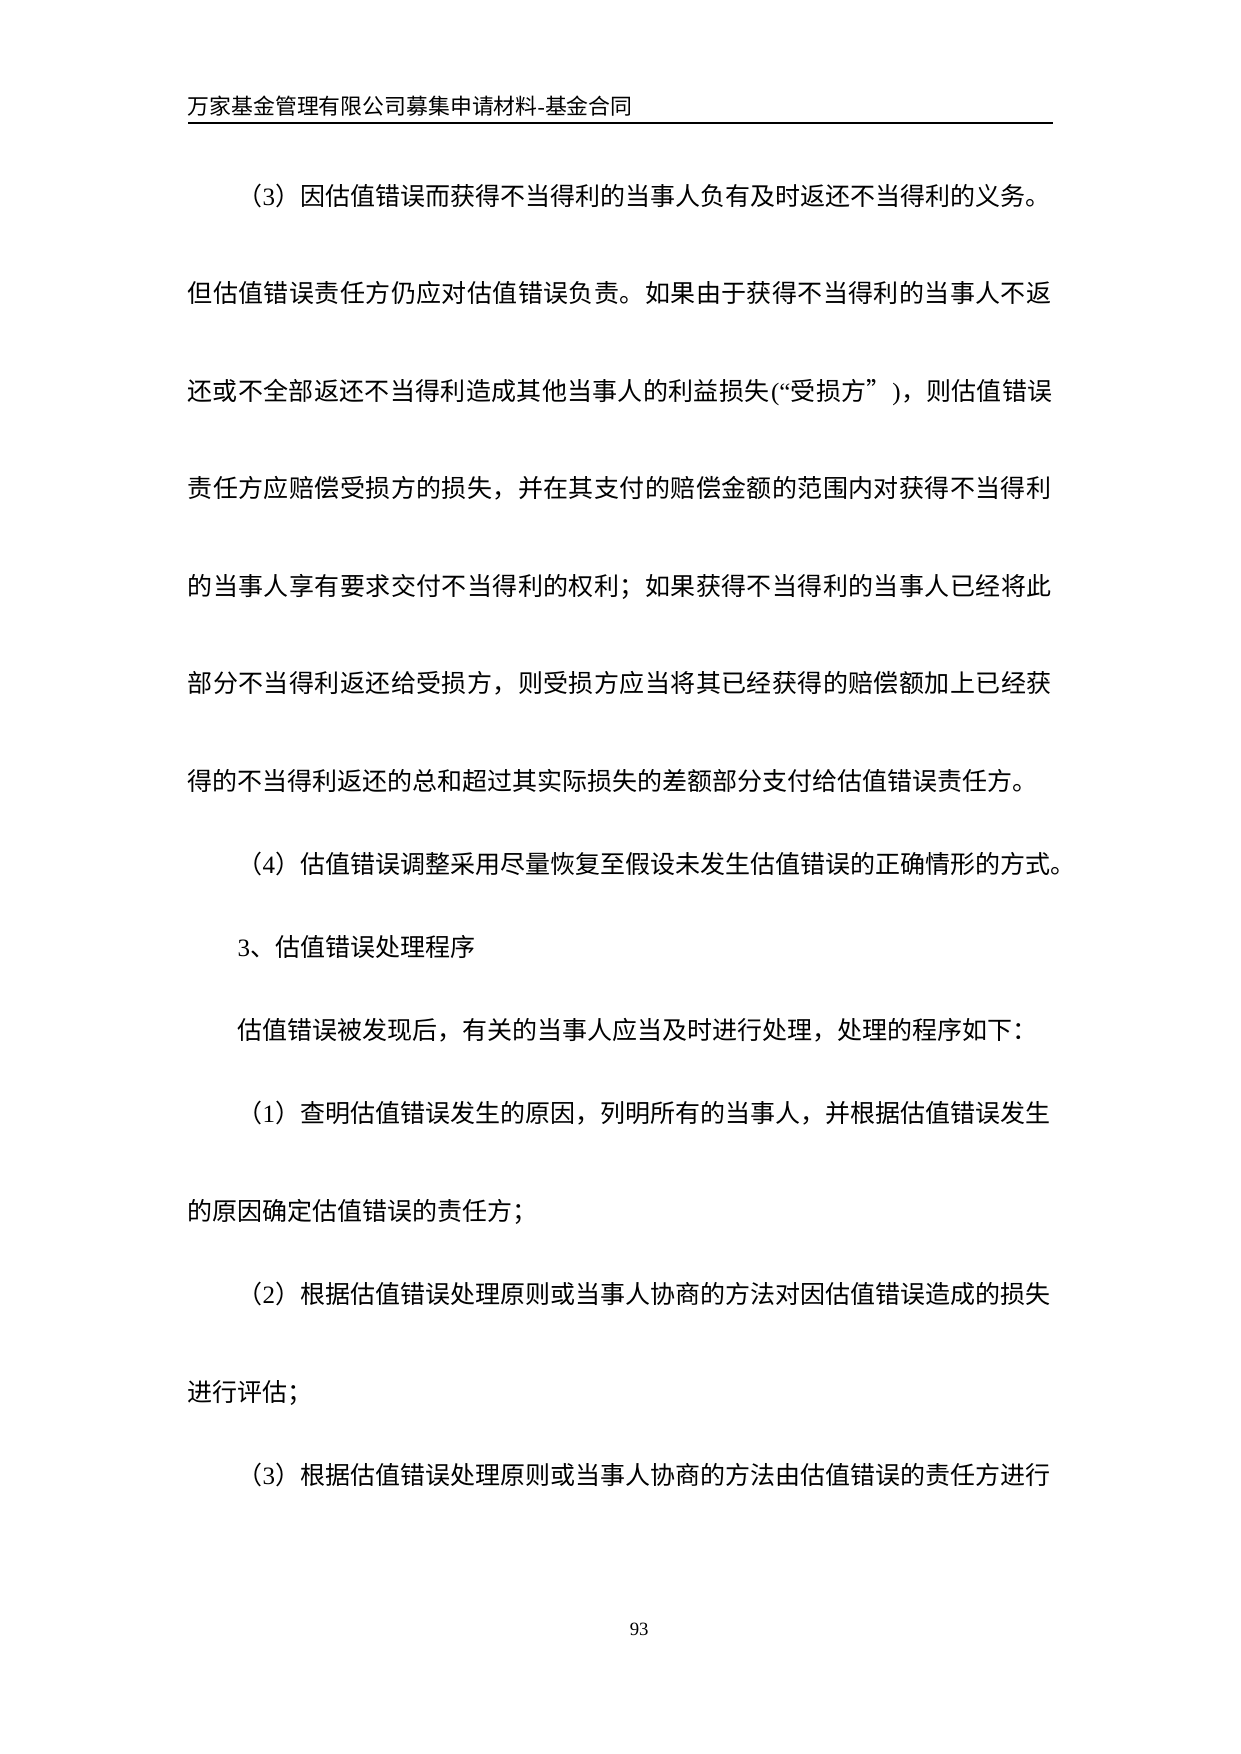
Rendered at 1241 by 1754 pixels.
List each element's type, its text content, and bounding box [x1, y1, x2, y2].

text （2）根据估值错误处理原则或当事人协商的方法对因估值错误造成的损失进行评估； [187, 1260, 1053, 1423]
text 估值错误被发现后，有关的当事人应当及时进行处理，处理的程序如下： [187, 996, 1053, 1061]
text （4）估值错误调整采用尽量恢复至假设未发生估值错误的正确情形的方式。 [187, 830, 1053, 895]
text （1）查明估值错误发生的原因，列明所有的当事人，并根据估值错误发生的原因确定估值错误的责任方； [187, 1079, 1053, 1242]
text 3、估值错误处理程序 [187, 913, 1053, 978]
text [187, 1441, 1053, 1506]
text （3）因估值错误而获得不当得利的当事人负有及时返还不当得利的义务。但估值错误责任方仍应对估值错误负责。如果由于获得不当得利的当事人不返还或不全部返还不当得利造成其他当事人的利益损失(“受损方”)，则估值错误责任方应赔偿受损方的损失，并在其支付的赔偿金额的范围内对获得不当得利的当事人享有要求交付不当得利的权利；如果获得不当得利的当事人已经将此部分不当得利返还给受损方，则受损方应当将其已经获得的赔偿额加上已经获得的不当得利返还的总和超过其实际损失的差额部分支付给估值错误责任方。 [187, 162, 1053, 812]
